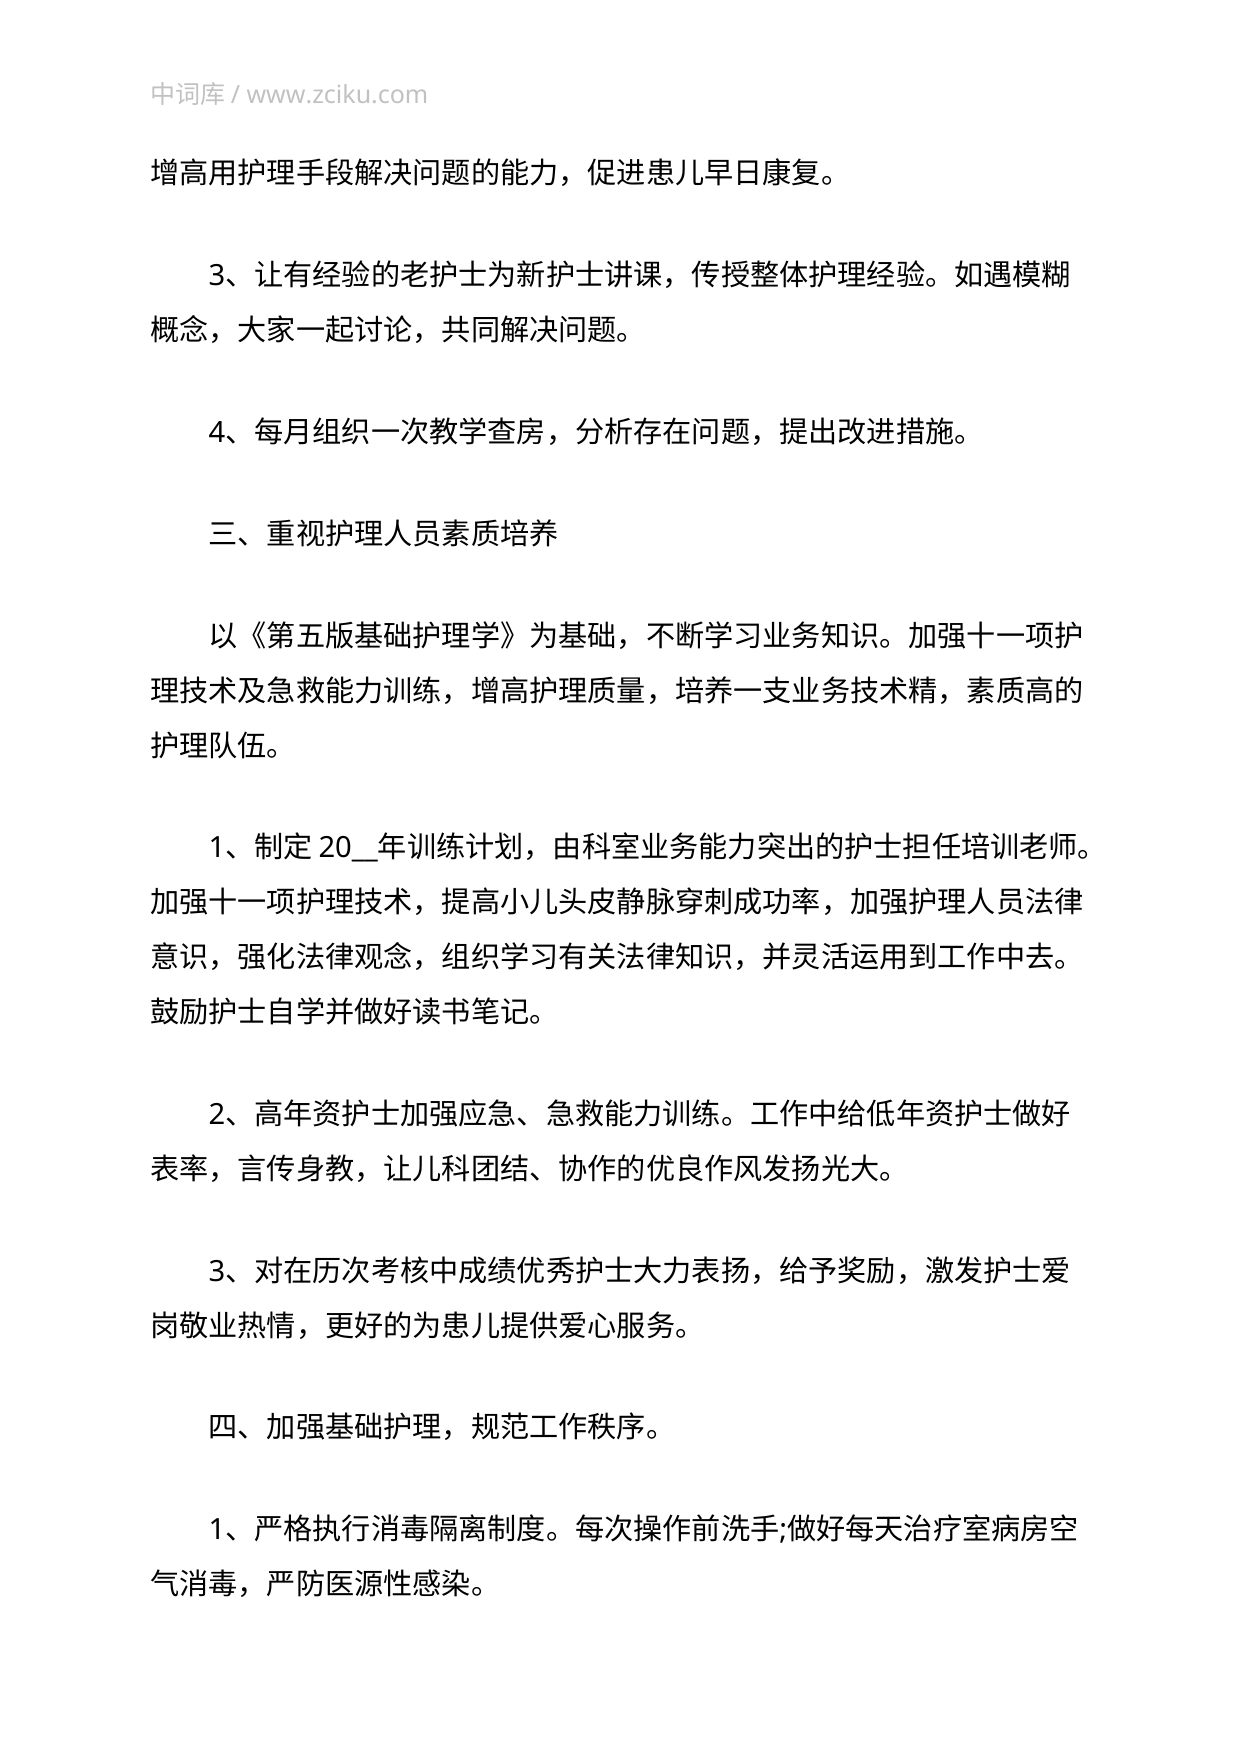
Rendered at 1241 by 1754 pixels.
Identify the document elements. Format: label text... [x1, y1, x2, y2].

text 3、对在历次考核中成绩优秀护士大力表扬，给予奖励，激发护士爱岗敬业热情，更好的为患儿提供爱心服务。 [150, 1247, 1090, 1344]
text 三、重视护理人员素质培养 [150, 511, 1090, 553]
text 2、高年资护士加强应急、急救能力训练。工作中给低年资护士做好表率，言传身教，让儿科团结、协作的优良作风发扬光大。 [150, 1090, 1090, 1188]
text 3、让有经验的老护士为新护士讲课，传授整体护理经验。如遇模糊概念，大家一起讨论，共同解决问题。 [150, 252, 1090, 349]
text 以《第五版基础护理学》为基础，不断学习业务知识。加强十一项护理技术及急救能力训练，增高护理质量，培养一支业务技术精，素质高的护理队伍。 [150, 612, 1090, 764]
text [150, 150, 1090, 192]
text 4、每月组织一次教学查房，分析存在问题，提出改进措施。 [150, 408, 1090, 451]
text 1、严格执行消毒隔离制度。每次操作前洗手;做好每天治疗室病房空气消毒，严防医源性感染。 [150, 1506, 1090, 1603]
text 四、加强基础护理，规范工作秩序。 [150, 1404, 1090, 1446]
text 1、制定20__年训练计划，由科室业务能力突出的护士担任培训老师。加强十一项护理技术，提高小儿头皮静脉穿刺成功率，加强护理人员法律意识，强化法律观念，组织学习有关法律知识，并灵活运用到工作中去。鼓励护士自学并做好读书笔记。 [150, 824, 1090, 1031]
